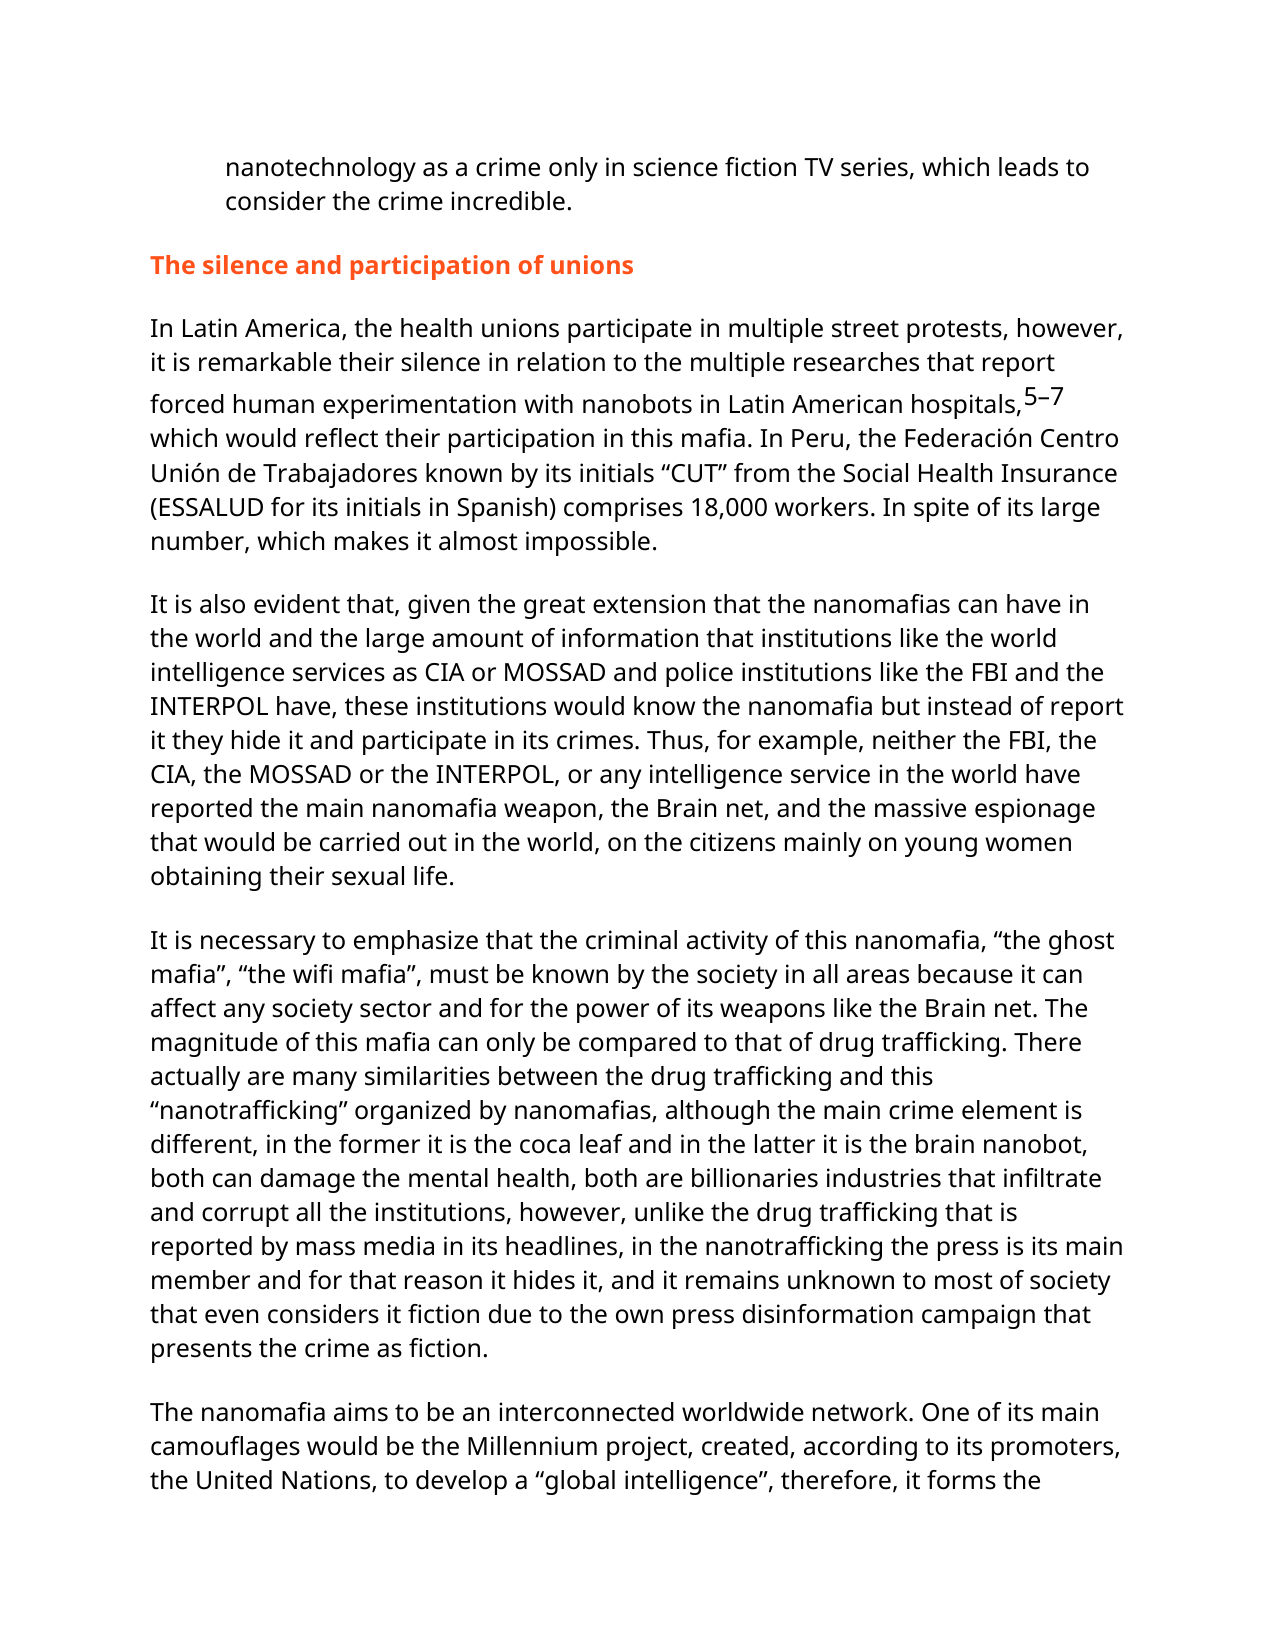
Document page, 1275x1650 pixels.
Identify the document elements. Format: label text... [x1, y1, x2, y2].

text It is necessary to emphasize that the criminal activity of this nanomafia, “the ghost mafia”, “the wifi mafia”, must be known by the society in all areas because it can affect any society sector and for the power of its weapons like the Brain net. The magnitude of this mafia can only be compared to that of drug trafficking. There actually are many similarities between the drug trafficking and this “nanotrafficking” organized by nanomafias, although the main crime element is different, in the former it is the coca leaf and in the latter it is the brain nanobot, both can damage the mental health, both are billionaries industries that infiltrate and corrupt all the institutions, however, unlike the drug trafficking that is reported by mass media in its headlines, in the nanotrafficking the press is its main member and for that reason it hides it, and it remains unknown to most of society that even considers it fiction due to the own press disinformation campaign that presents the crime as fiction. [150, 922, 1125, 1365]
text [150, 1394, 1125, 1496]
text It is also evident that, given the great extension that the nanomafias can have in the world and the large amount of information that institutions like the world intelligence services as CIA or MOSSAD and police institutions like the FBI and the INTERPOL have, these institutions would know the nanomafia but instead of report it they hide it and participate in its crimes. Thus, for example, neither the FBI, the CIA, the MOSSAD or the INTERPOL, or any intelligence service in the world have reported the main nanomafia weapon, the Brain net, and the massive espionage that would be carried out in the world, on the citizens mainly on young women obtaining their sexual life. [150, 587, 1125, 893]
text The silence and participation of unions [150, 247, 1125, 281]
text In Latin America, the health unions participate in multiple street protests, however, it is remarkable their silence in relation to the multiple researches that report forced human experimentation with nanobots in Latin American hospitals,5–7 which would reflect their participation in this mafia. In Peru, the Federación Centro Unión de Trabajadores known by its initials “CUT” from the Social Health Insurance (ESSALUD for its initials in Spanish) comprises 18,000 workers. In spite of its large number, which makes it almost impossible. [150, 311, 1125, 557]
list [187, 150, 1125, 218]
